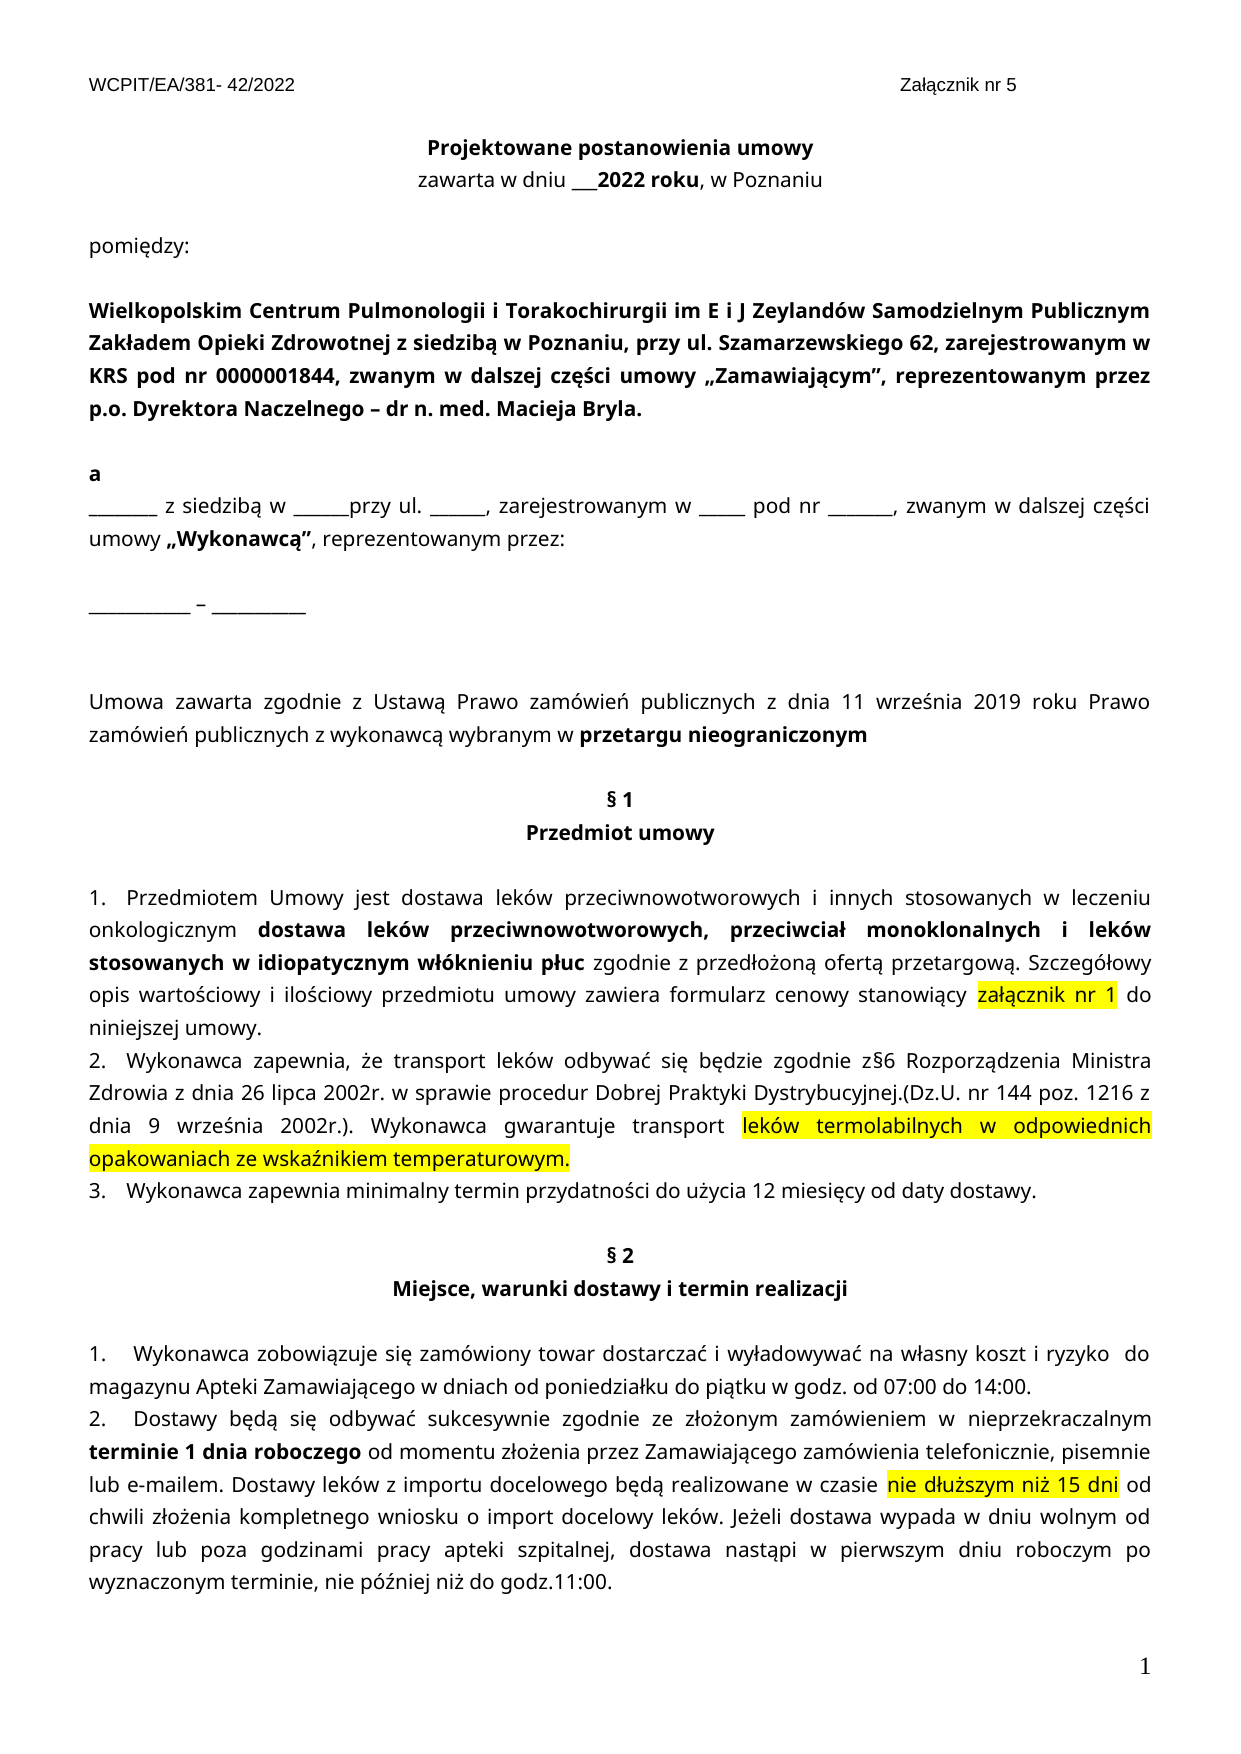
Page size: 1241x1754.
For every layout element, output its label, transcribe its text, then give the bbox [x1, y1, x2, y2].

text § 2 [89, 1241, 1152, 1270]
subtitle Wielkopolskim Centrum Pulmonologii i Torakochirurgii im E i J Zeylandów Samodzielnym Publicznym Zakładem Opieki Zdrowotnej z siedzibą w Poznaniu, przy ul. Szamarzewskiego 62, zarejestrowanym w KRS pod nr 0000001844, zwanym w dalszej części umowy „Zamawiającym”, reprezentowanym przez p.o. Dyrektora Naczelnego – dr n. med. Macieja Bryla. [89, 296, 1152, 422]
list Dostawy będą się odbywać sukcesywnie zgodnie ze złożonym zamówieniem w nieprzekraczalnym terminie 1 dnia roboczego od momentu złożenia przez Zamawiającego zamówienia telefonicznie, pisemnie lub e-mailem. Dostawy leków z importu docelowego będą realizowane w czasie nie dłuższym niż 15 dni od chwili złożenia kompletnego wniosku o import docelowy leków. Jeżeli dostawa wypada w dniu wolnym od pracy lub poza godzinami pracy apteki szpitalnej, dostawa nastąpi w pierwszym dniu roboczym po wyznaczonym terminie, nie później niż do godz.11:00. [89, 1404, 1152, 1596]
subtitle Projektowane postanowienia umowy [89, 133, 1152, 161]
text Miejsce, warunki dostawy i termin realizacji [89, 1274, 1152, 1302]
text Przedmiot umowy [89, 818, 1152, 846]
text § 1 [89, 785, 1152, 813]
text a [89, 459, 1152, 487]
list Wykonawca zapewnia minimalny termin przydatności do użycia 12 miesięcy od daty dostawy. [89, 1176, 1152, 1205]
subtitle pomiędzy: [89, 231, 1152, 259]
list Wykonawca zobowiązuje się zamówiony towar dostarczać i wyładowywać na własny koszt i ryzyko do magazynu Apteki Zamawiającego w dniach od poniedziałku do piątku w godz. od 07:00 do 14:00. [89, 1339, 1152, 1400]
text ___________ – ___________ [89, 589, 1152, 618]
text ________ z siedzibą w ______przy ul. ______, zarejestrowanym w _____ pod nr _______, zwanym w dalszej części umowy „Wykonawcą”, reprezentowanym przez: [89, 492, 1152, 553]
subtitle zawarta w dniu ___2022 roku, w Poznaniu [89, 166, 1152, 194]
subtitle Przedmiotem Umowy jest dostawa leków przeciwnowotworowych i innych stosowanych w leczeniu onkologicznym dostawa leków przeciwnowotworowych, przeciwciał monoklonalnych i leków stosowanych w idiopatycznym włóknieniu płuc zgodnie z przedłożoną ofertą przetargową. Szczegółowy opis wartościowy i ilościowy przedmiotu umowy zawiera formularz cenowy stanowiący załącznik nr 1 do niniejszej umowy. [89, 883, 1152, 1042]
list Wykonawca zapewnia, że transport leków odbywać się będzie zgodnie z§6 Rozporządzenia Ministra Zdrowia z dnia 26 lipca 2002r. w sprawie procedur Dobrej Praktyki Dystrybucyjnej.(Dz.U. nr 144 poz. 1216 z dnia 9 września 2002r.). Wykonawca gwarantuje transport leków termolabilnych w odpowiednich opakowaniach ze wskaźnikiem temperaturowym. [89, 1046, 1152, 1172]
text Umowa zawarta zgodnie z Ustawą Prawo zamówień publicznych z dnia 11 września 2019 roku Prawo zamówień publicznych z wykonawcą wybranym w przetargu nieograniczonym [89, 687, 1152, 748]
